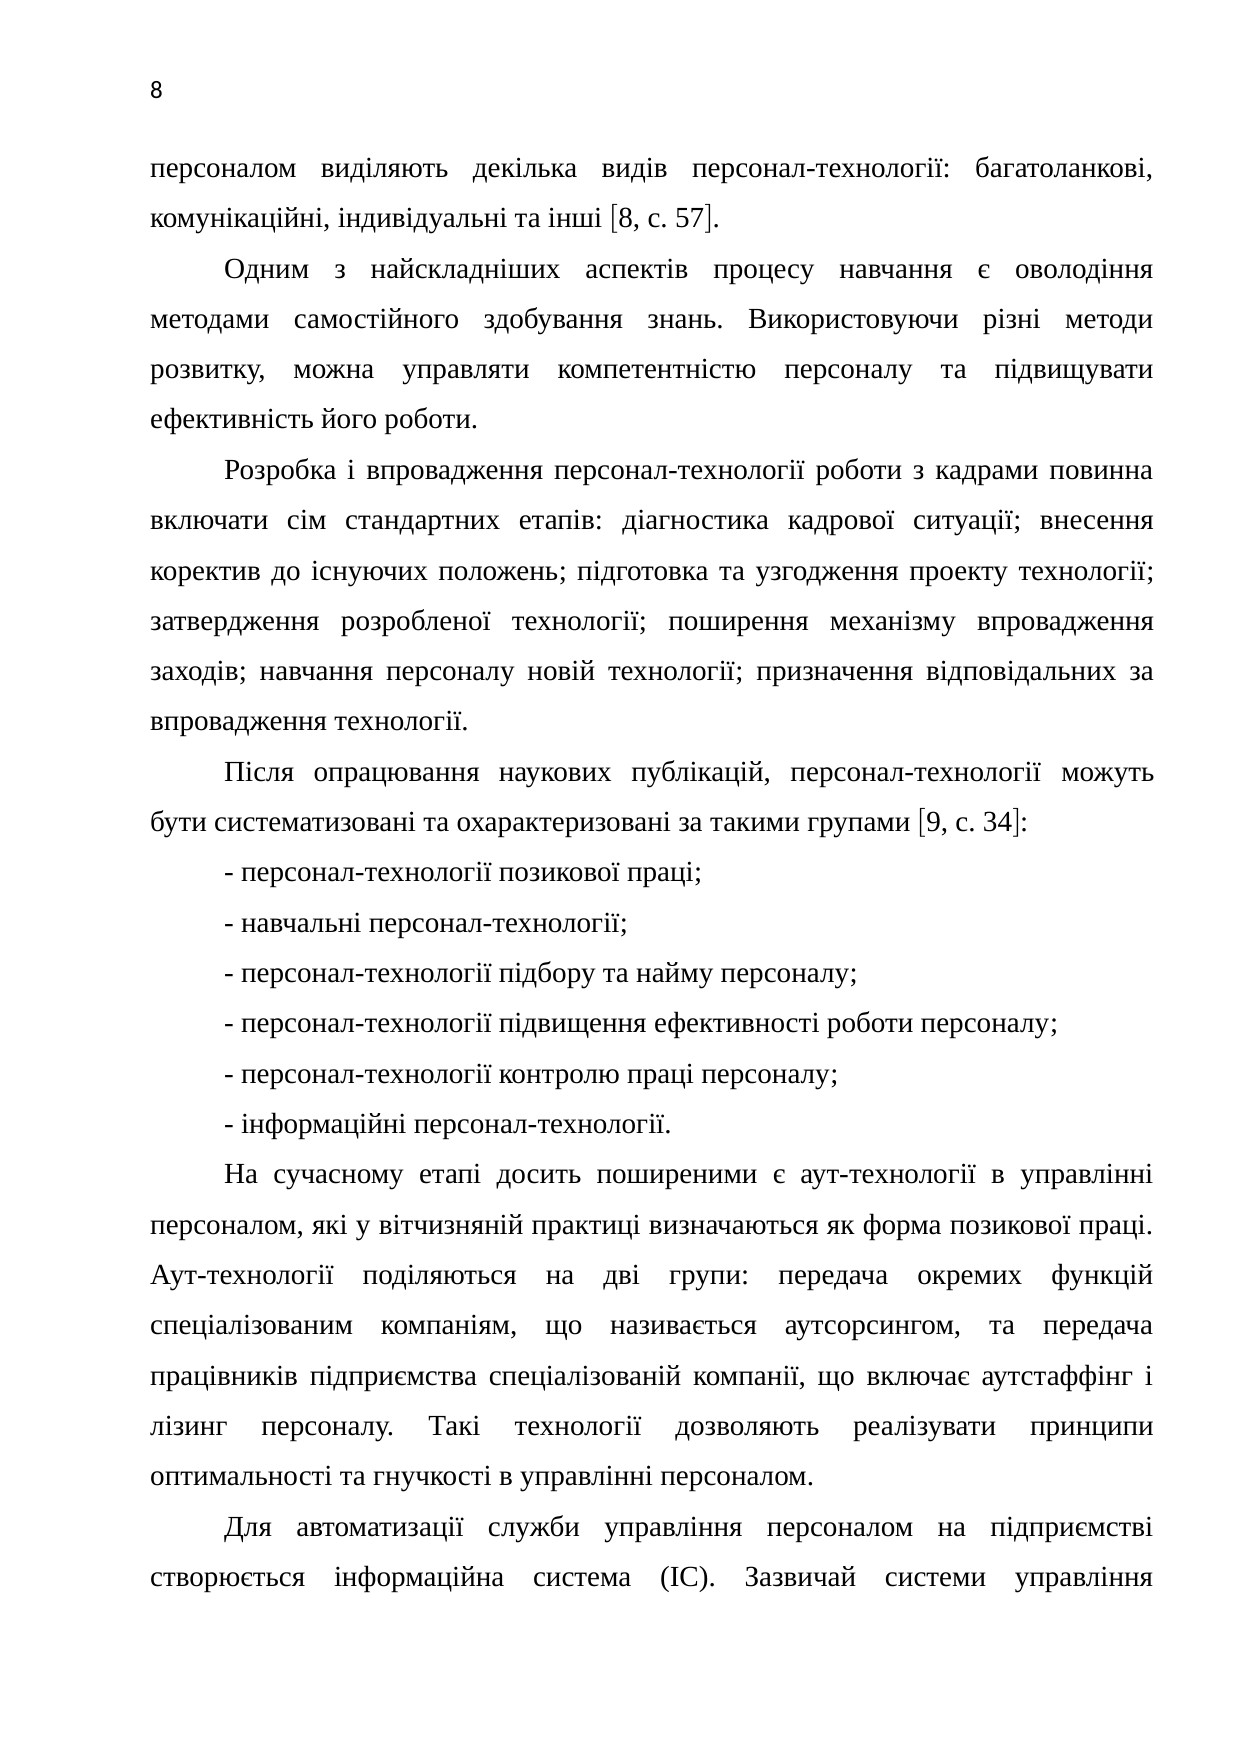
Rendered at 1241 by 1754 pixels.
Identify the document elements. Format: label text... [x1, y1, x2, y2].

text Після опрацювання наукових публікацій, персонал-технології можуть бути систематизовані та охарактеризовані за такими групами 9, с. 34: [150, 754, 1154, 838]
text - персонал-технології позикової праці; [150, 854, 1154, 888]
text - навчальні персонал-технології; [150, 905, 1154, 938]
text Одним з найскладніших аспектів процесу навчання є оволодіння методами самостійного здобування знань. Використовуючи різні методи розвитку, можна управляти компетентністю персоналу та підвищувати ефективність його роботи. [150, 251, 1154, 435]
text - інформаційні персонал-технології. [150, 1106, 1154, 1140]
text Розробка і впровадження персонал-технології роботи з кадрами повинна включати сім стандартних етапів: діагностика кадрової ситуації; внесення коректив до існуючих положень; підготовка та узгодження проекту технології; затвердження розробленої технології; поширення механізму впровадження заходів; навчання персоналу новій технології; призначення відповідальних за впровадження технології. [150, 452, 1154, 737]
text - персонал-технології підвищення ефективності роботи персоналу; [150, 1006, 1154, 1039]
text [150, 150, 1154, 234]
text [150, 1509, 1154, 1592]
text На сучасному етапі досить поширеними є аут-технології в управлінні персоналом, які у вітчизняній практиці визначаються як форма позикової праці. Аут-технології поділяються на дві групи: передача окремих функцій спеціалізованим компаніям, що називається аутсорсингом, та передача працівників підприємства спеціалізованій компанії, що включає аутстаффінг і лізинг персоналу. Такі технології дозволяють реалізувати принципи оптимальності та гнучкості в управлінні персоналом. [150, 1156, 1154, 1492]
text - персонал-технології підбору та найму персоналу; [150, 955, 1154, 989]
text - персонал-технології контролю праці персоналу; [150, 1056, 1154, 1089]
